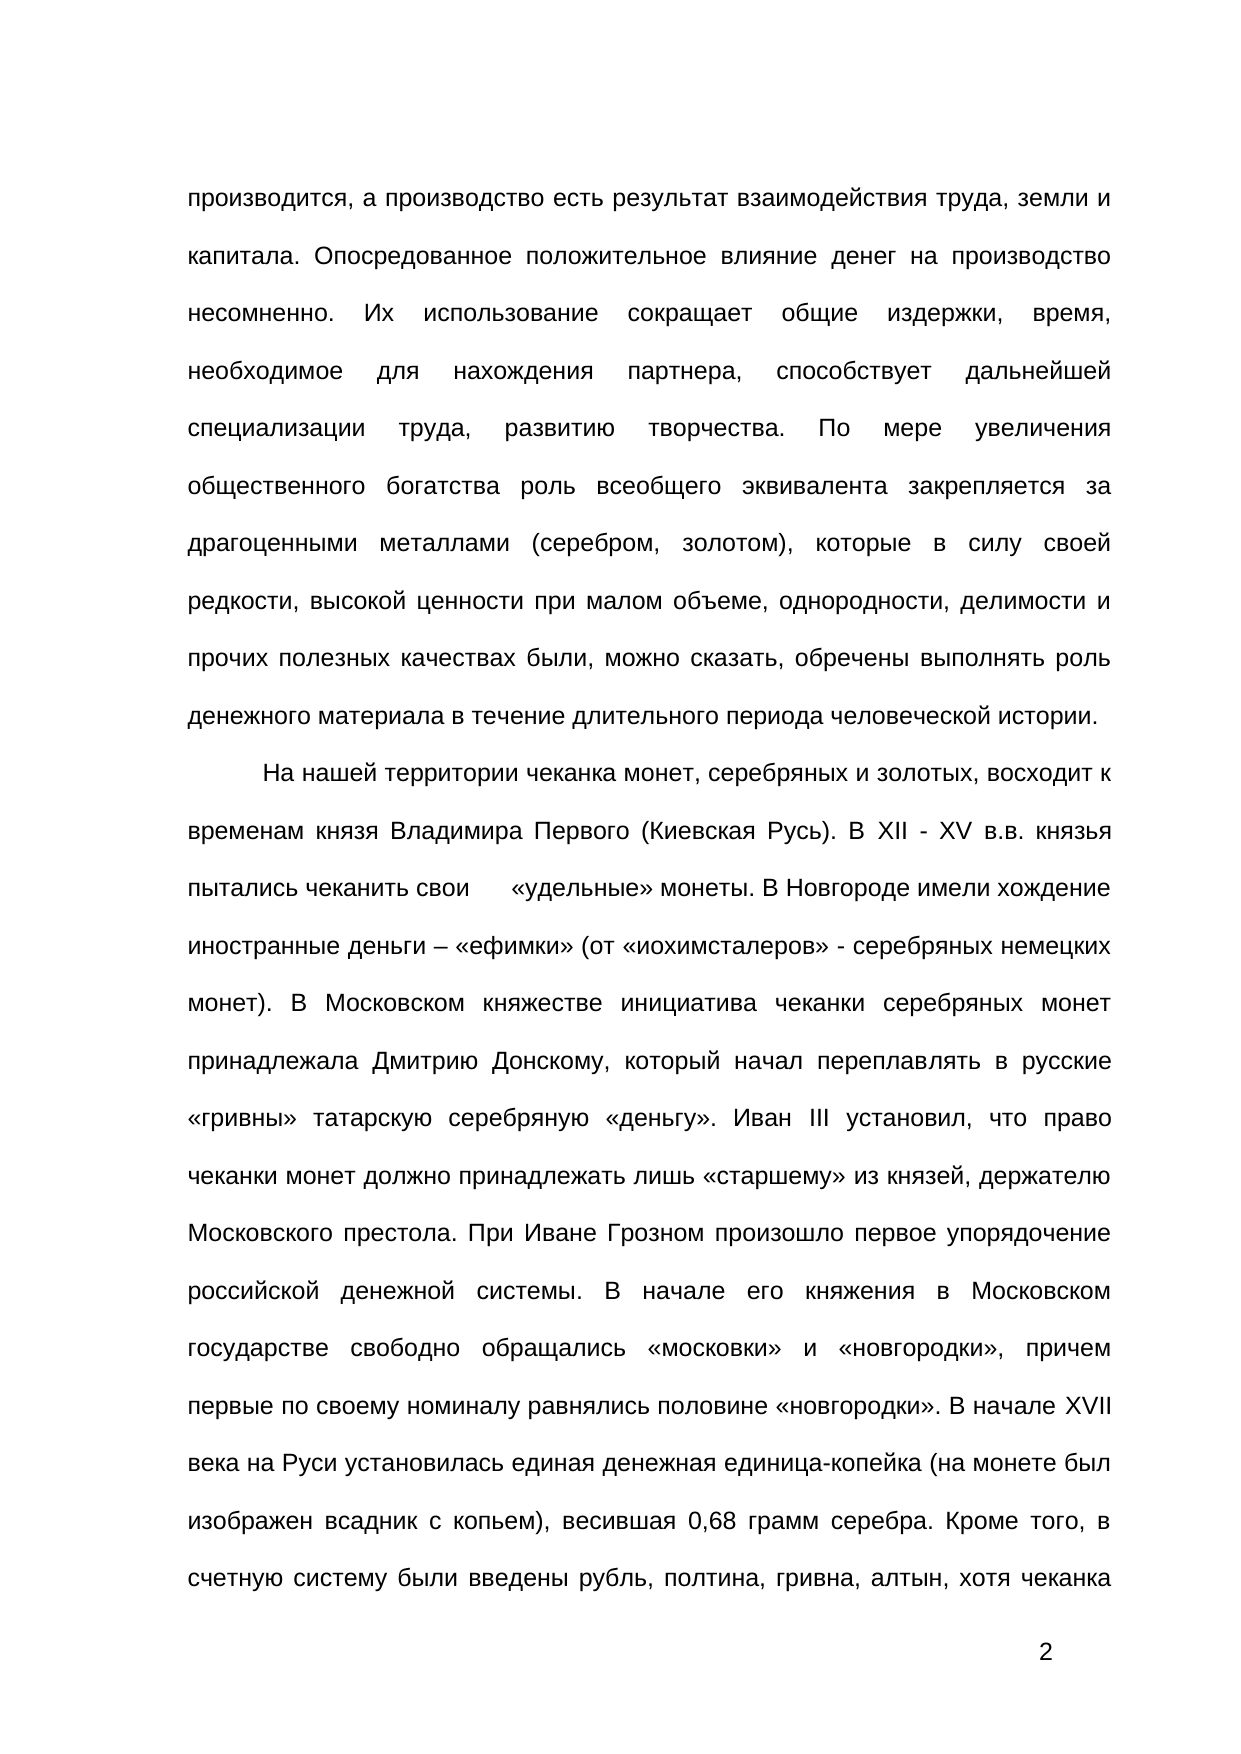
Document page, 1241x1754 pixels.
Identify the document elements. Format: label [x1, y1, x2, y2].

text [187, 758, 1112, 1592]
text [187, 183, 1112, 729]
